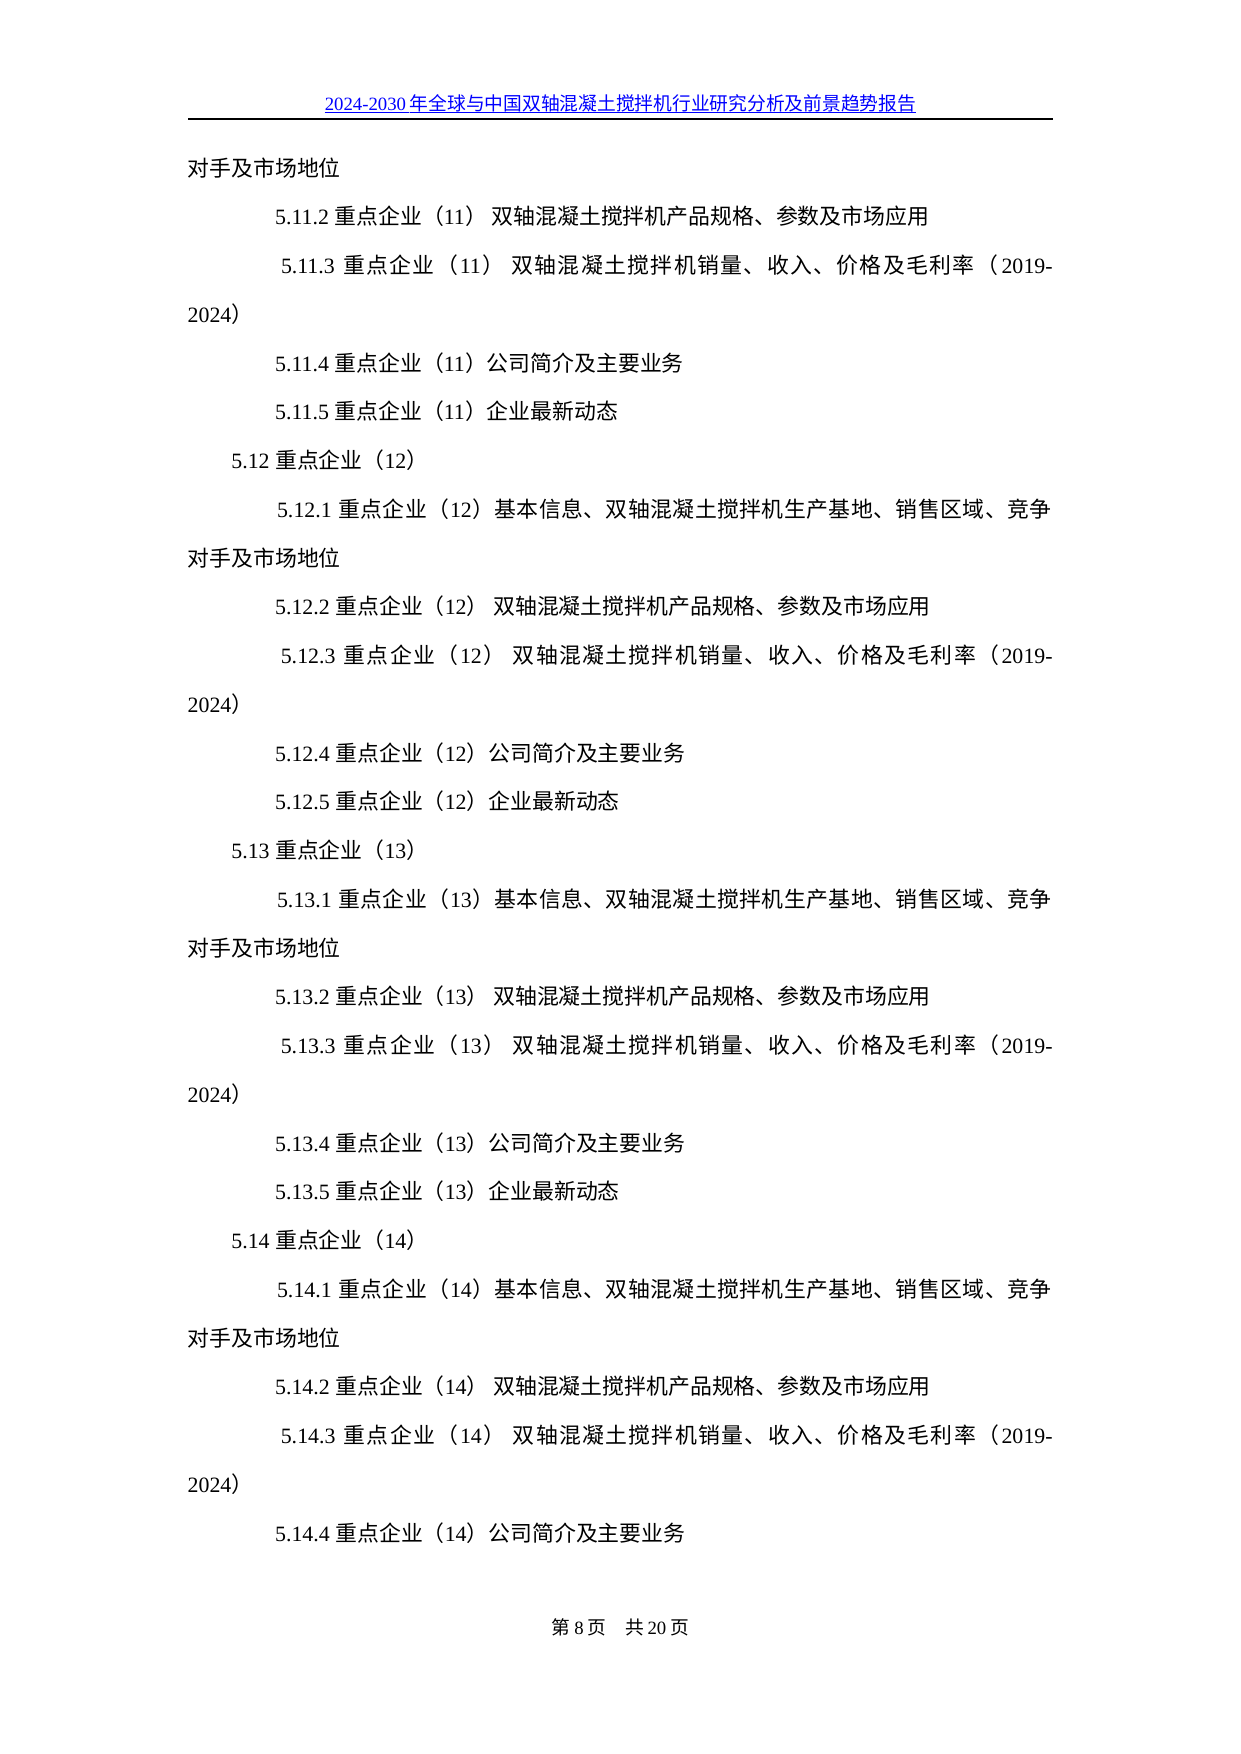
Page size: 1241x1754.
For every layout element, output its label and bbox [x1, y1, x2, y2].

text [187, 150, 1053, 1548]
